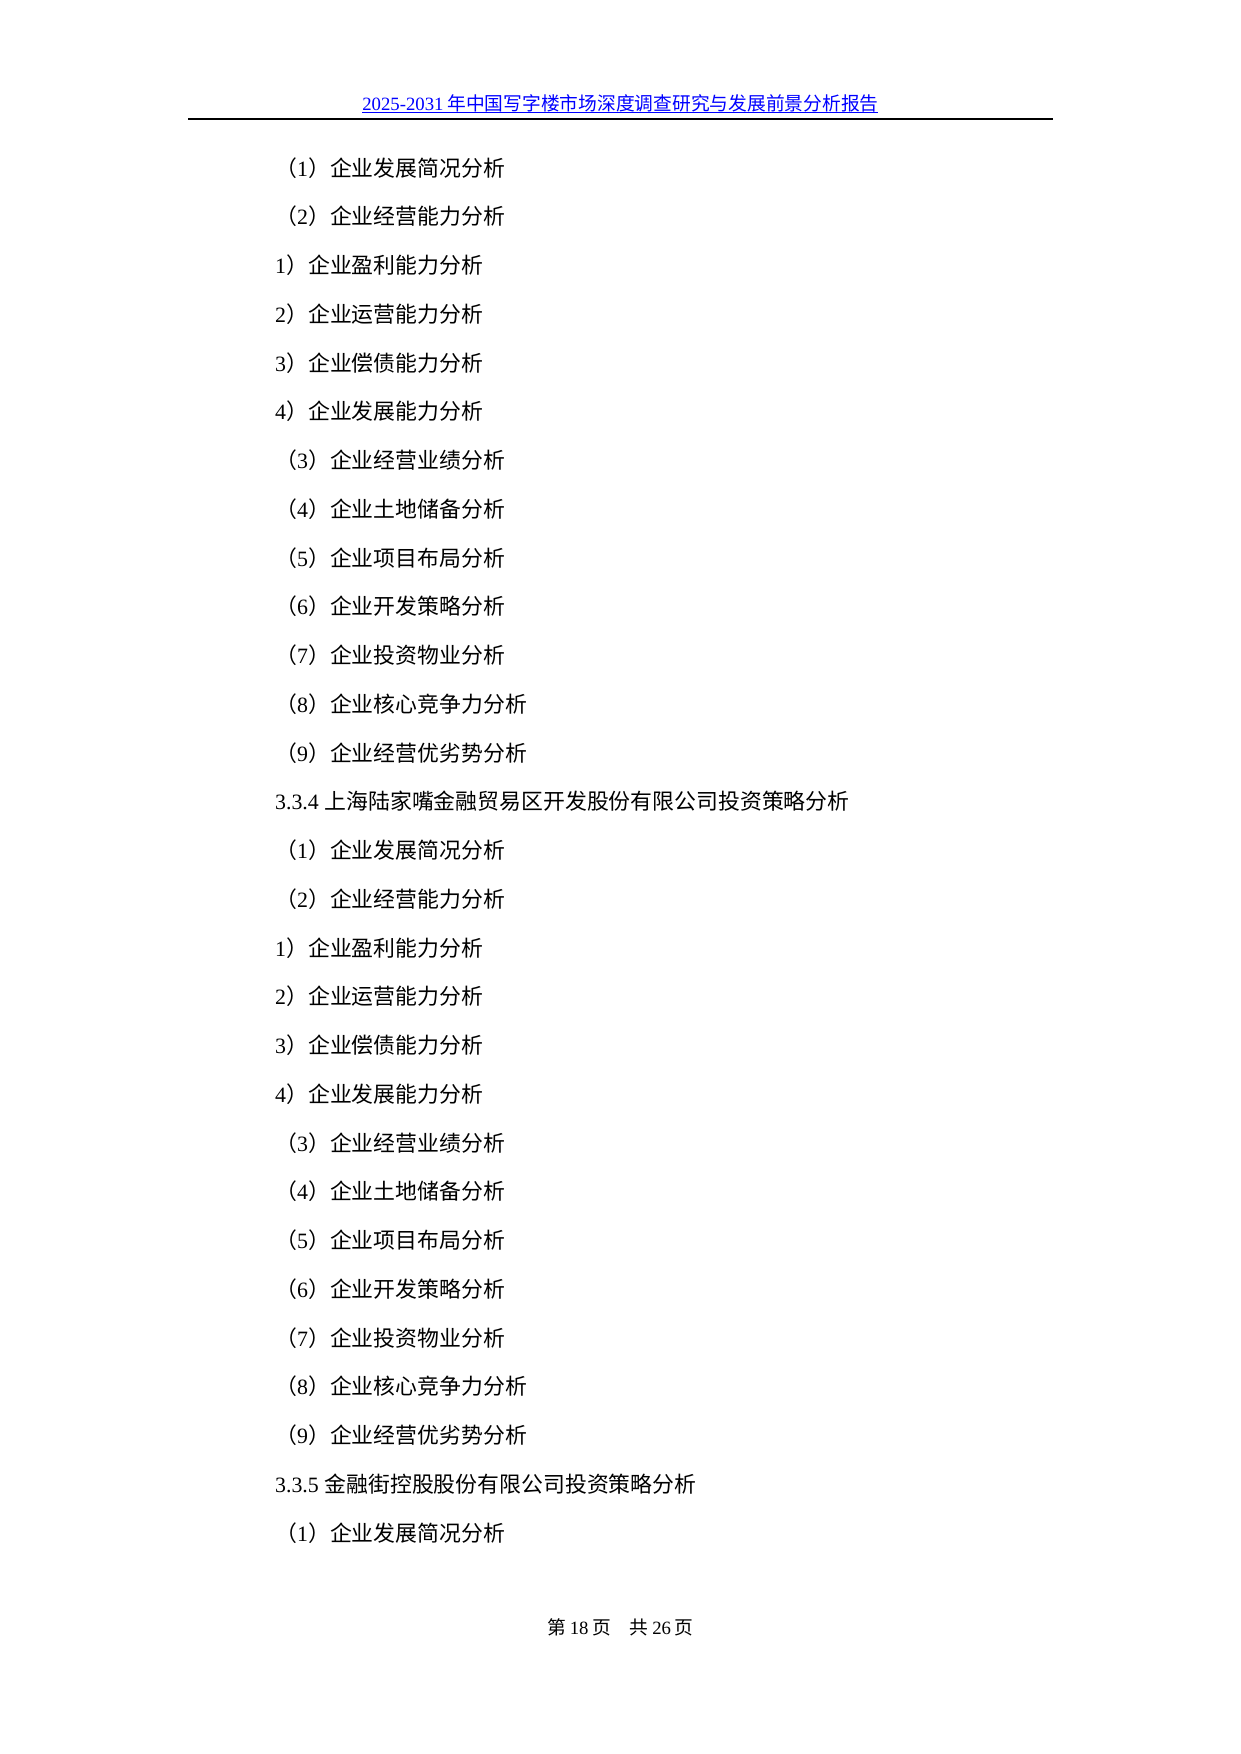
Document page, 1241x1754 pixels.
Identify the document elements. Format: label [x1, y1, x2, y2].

text [187, 150, 1053, 1548]
